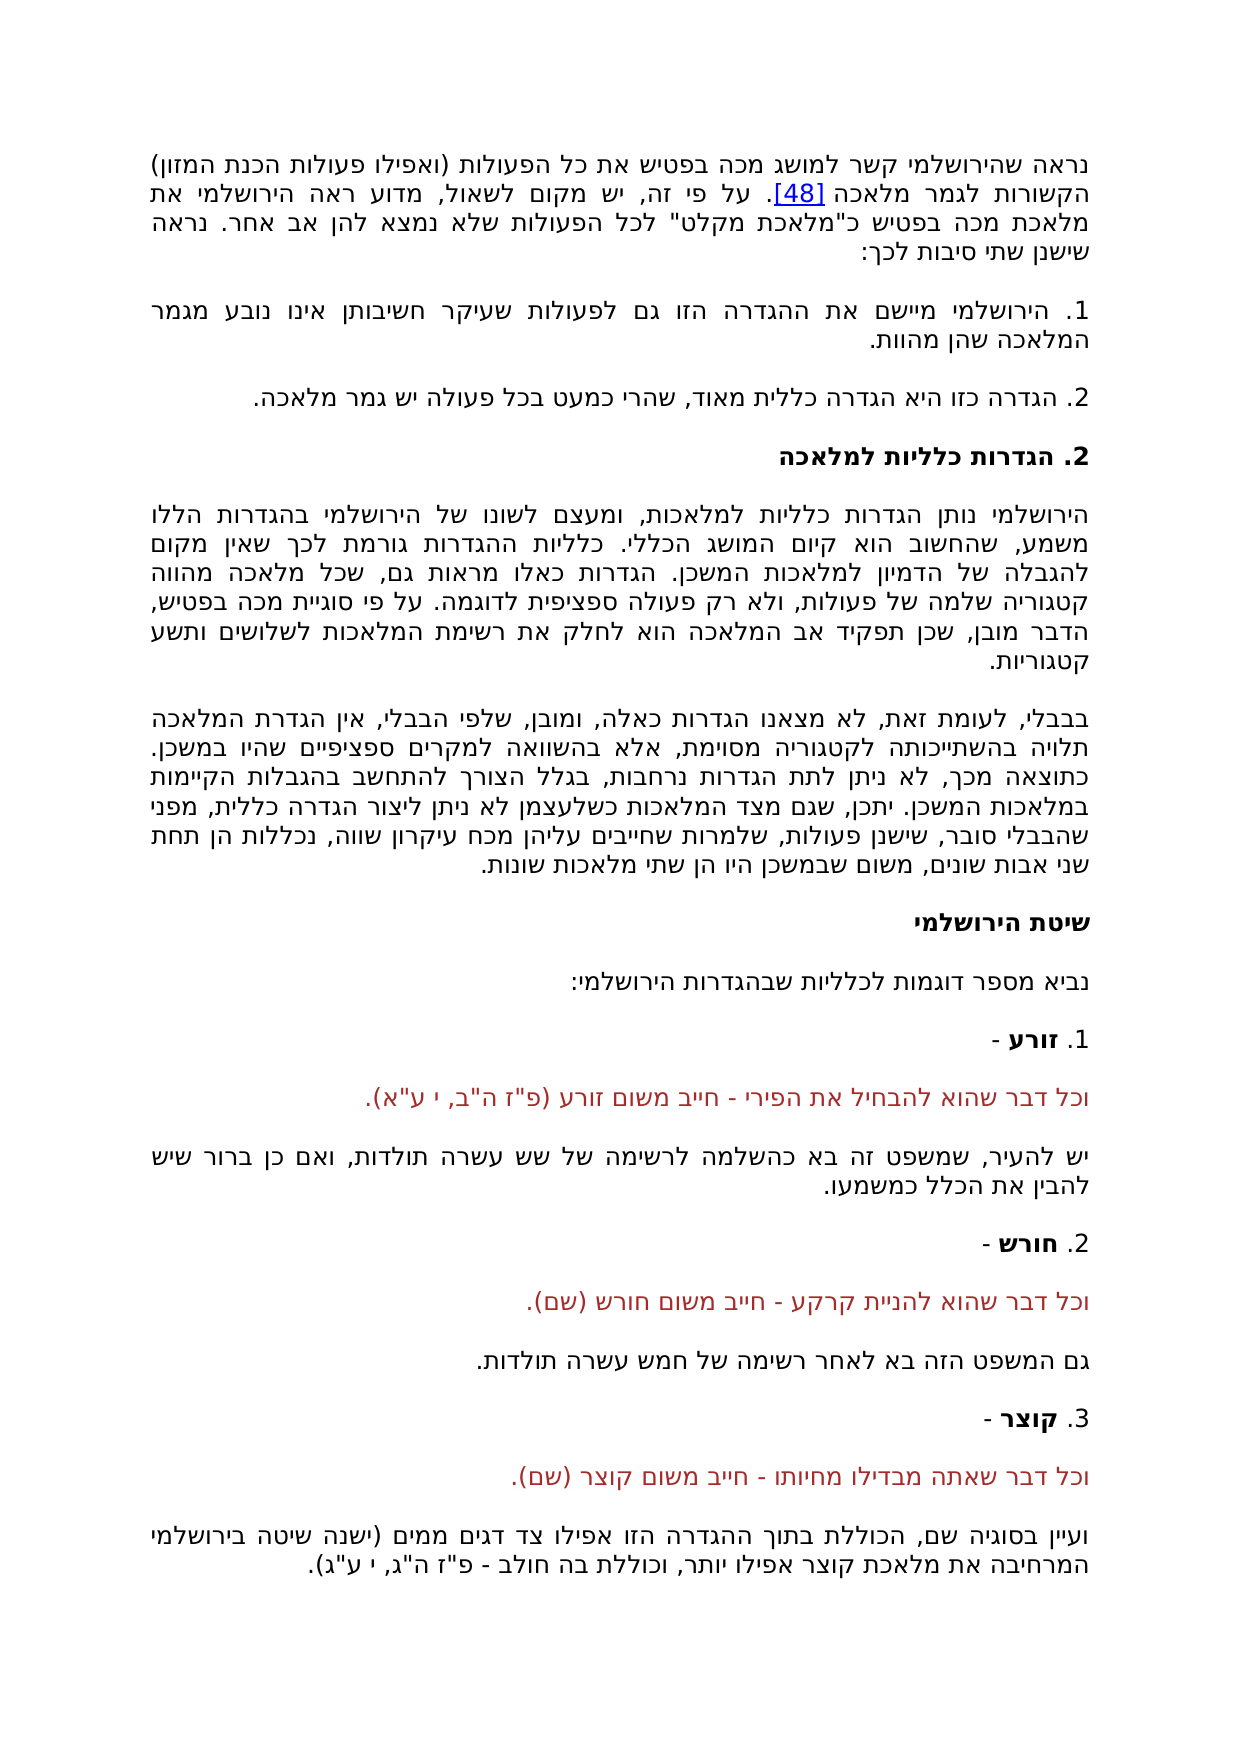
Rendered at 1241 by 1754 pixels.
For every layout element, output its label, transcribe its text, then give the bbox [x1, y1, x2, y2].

text נראה שהירושלמי קשר למושג מכה בפטיש את כל הפעולות (ואפילו פעולות הכנת המזון) הקשורות לגמר מלאכה [48]. על פי זה, יש מקום לשאול, מדוע ראה הירושלמי את מלאכת מכה בפטיש כ"מלאכת מקלט" לכל הפעולות שלא נמצא להן אב אחר. נראה שישנן שתי סיבות לכך: [150, 150, 1090, 267]
text 2. הגדרות כלליות למלאכה [150, 442, 1090, 471]
text 3. קוצר - [150, 1404, 1090, 1433]
text וכל דבר שהוא להבחיל את הפירי - חייב משום זורע (פ"ז ה"ב, י ע"א). [150, 1083, 1090, 1112]
text נביא מספר דוגמות לכלליות שבהגדרות הירושלמי: [150, 967, 1090, 996]
text 2. הגדרה כזו היא הגדרה כללית מאוד, שהרי כמעט בכל פעולה יש גמר מלאכה. [150, 383, 1090, 412]
text גם המשפט הזה בא לאחר רשימה של חמש עשרה תולדות. [150, 1346, 1090, 1375]
text 1. הירושלמי מיישם את ההגדרה הזו גם לפעולות שעיקר חשיבותן אינו נובע מגמר המלאכה שהן מהוות. [150, 296, 1090, 354]
text הירושלמי נותן הגדרות כלליות למלאכות, ומעצם לשונו של הירושלמי בהגדרות הללו משמע, שהחשוב הוא קיום המושג הכללי. כלליות ההגדרות גורמת לכך שאין מקום להגבלה של הדמיון למלאכות המשכן. הגדרות כאלו מראות גם, שכל מלאכה מהווה קטגוריה שלמה של פעולות, ולא רק פעולה ספציפית לדוגמה. על פי סוגיית מכה בפטיש, הדבר מובן, שכן תפקיד אב המלאכה הוא לחלק את רשימת המלאכות לשלושים ותשע קטגוריות. [150, 500, 1090, 675]
text וכל דבר שאתה מבדילו מחיותו - חייב משום קוצר (שם). [150, 1462, 1090, 1492]
text בבבלי, לעומת זאת, לא מצאנו הגדרות כאלה, ומובן, שלפי הבבלי, אין הגדרת המלאכה תלויה בהשתייכותה לקטגוריה מסוימת, אלא בהשוואה למקרים ספציפיים שהיו במשכן. כתוצאה מכך, לא ניתן לתת הגדרות נרחבות, בגלל הצורך להתחשב בהגבלות הקיימות במלאכות המשכן. יתכן, שגם מצד המלאכות כשלעצמן לא ניתן ליצור הגדרה כללית, מפני שהבבלי סובר, שישנן פעולות, שלמרות שחייבים עליהן מכח עיקרון שווה, נכללות הן תחת שני אבות שונים, משום שבמשכן היו הן שתי מלאכות שונות. [150, 704, 1090, 879]
text וכל דבר שהוא להניית קרקע - חייב משום חורש (שם). [150, 1287, 1090, 1317]
text 2. חורש - [150, 1229, 1090, 1258]
text יש להעיר, שמשפט זה בא כהשלמה לרשימה של שש עשרה תולדות, ואם כן ברור שיש להבין את הכלל כמשמעו. [150, 1142, 1090, 1200]
text שיטת הירושלמי [150, 908, 1090, 937]
text ועיין בסוגיה שם, הכוללת בתוך ההגדרה הזו אפילו צד דגים ממים (ישנה שיטה בירושלמי המרחיבה את מלאכת קוצר אפילו יותר, וכוללת בה חולב - פ"ז ה"ג, י ע"ג). [150, 1521, 1090, 1579]
text 1. זורע - [150, 1025, 1090, 1054]
